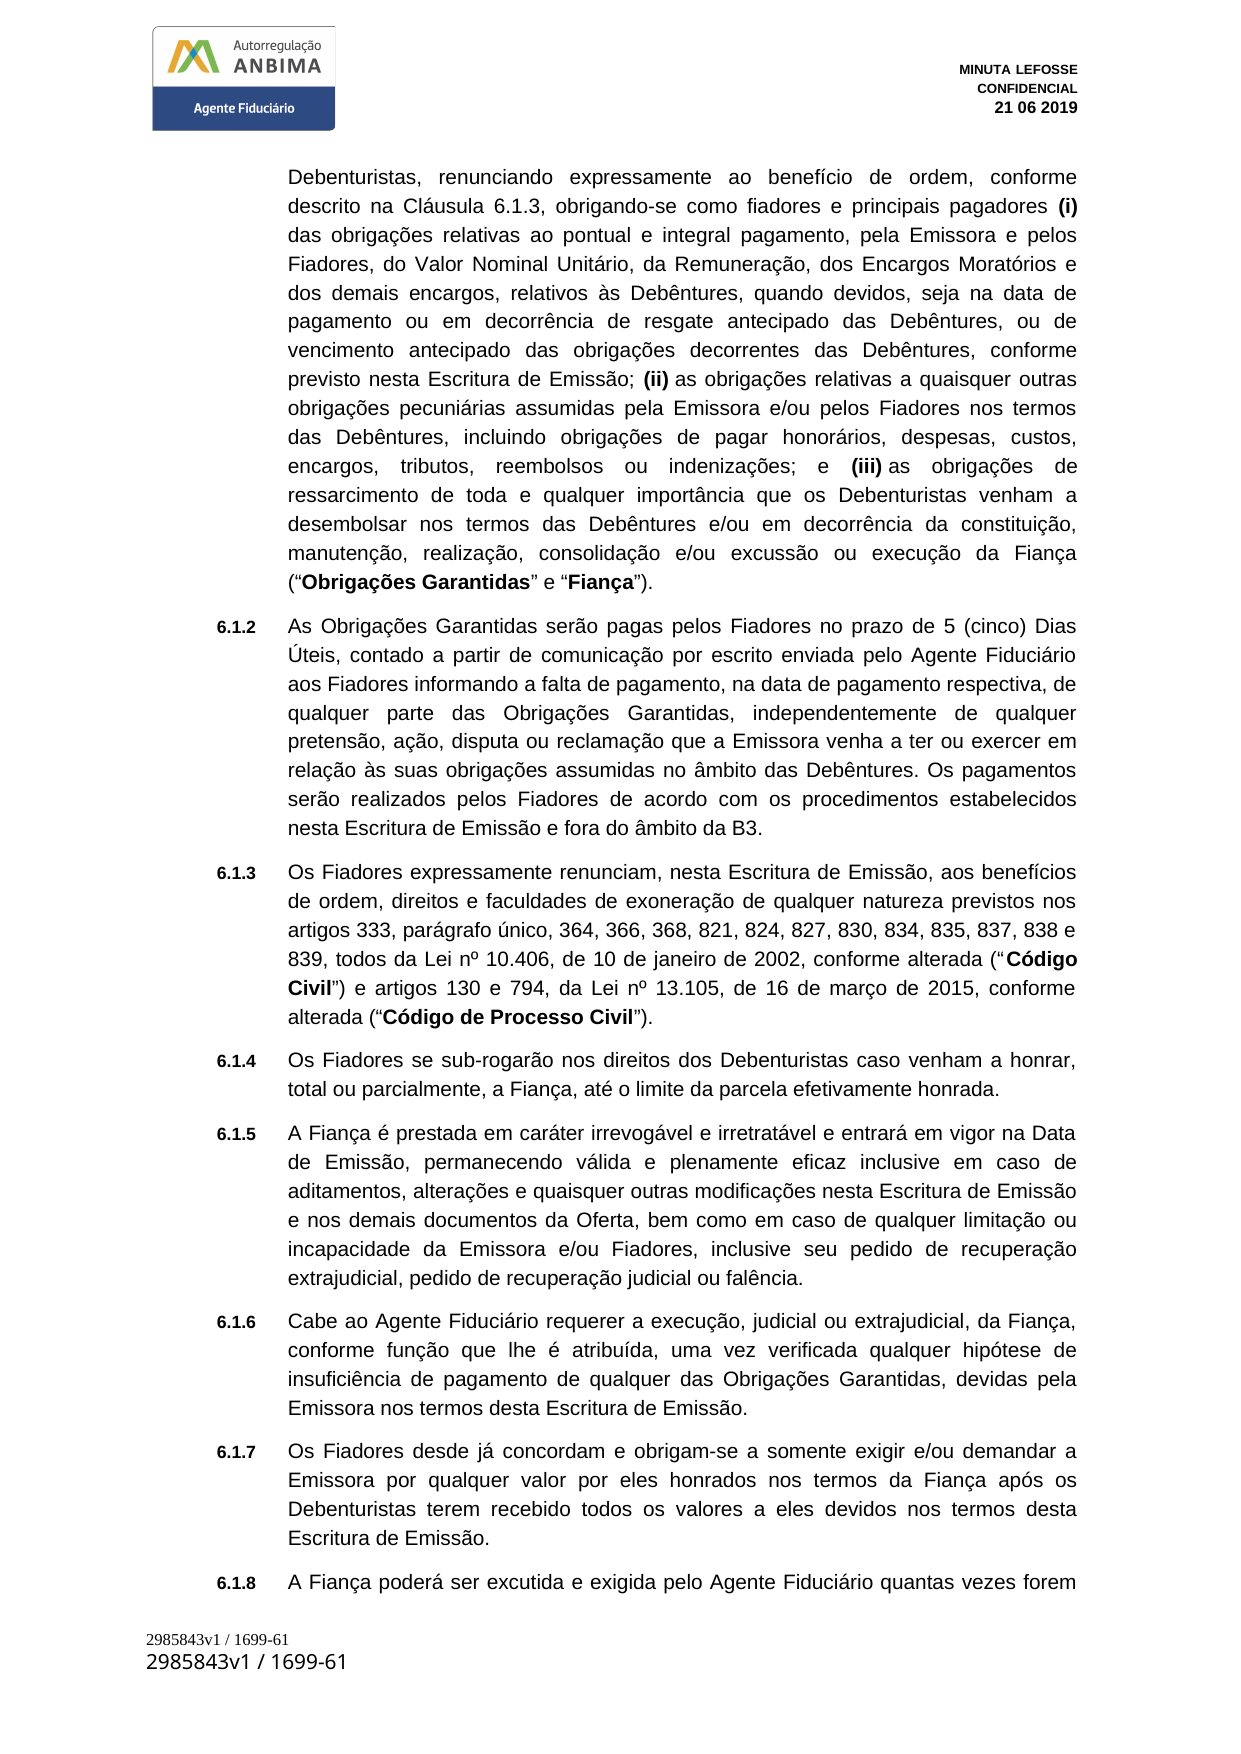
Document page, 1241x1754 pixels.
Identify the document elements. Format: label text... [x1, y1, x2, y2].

text Os Fiadores expressamente renunciam, nesta Escritura de Emissão, aos benefícios de ordem, direitos e faculdades de exoneração de qualquer natureza previstos nos artigos 333, parágrafo único, 364, 366, 368, 821, 824, 827, 830, 834, 835, 837, 838 e 839, todos da Lei nº 10.406, de 10 de janeiro de 2002, conforme alterada (“Código Civil”) e artigos 130 e 794, da Lei nº 13.105, de 16 de março de 2015, conforme alterada (“Código de Processo Civil”). [217, 860, 1078, 1028]
text Os Fiadores se sub-rogarão nos direitos dos Debenturistas caso venham a honrar, total ou parcialmente, a Fiança, até o limite da parcela efetivamente honrada. [217, 1048, 1078, 1101]
text Cabe ao Agente Fiduciário requerer a execução, judicial ou extrajudicial, da Fiança, conforme função que lhe é atribuída, uma vez verificada qualquer hipótese de insuficiência de pagamento de qualquer das Obrigações Garantidas, devidas pela Emissora nos termos desta Escritura de Emissão. [217, 1309, 1078, 1420]
text As Obrigações Garantidas serão pagas pelos Fiadores no prazo de 5 (cinco) Dias Úteis, contado a partir de comunicação por escrito enviada pelo Agente Fiduciário aos Fiadores informando a falta de pagamento, na data de pagamento respectiva, de qualquer parte das Obrigações Garantidas, independentemente de qualquer pretensão, ação, disputa ou reclamação que a Emissora venha a ter ou exercer em relação às suas obrigações assumidas no âmbito das Debêntures. Os pagamentos serão realizados pelos Fiadores de acordo com os procedimentos estabelecidos nesta Escritura de Emissão e fora do âmbito da B3. [217, 613, 1078, 840]
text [217, 1570, 1078, 1594]
picture [152, 26, 336, 131]
text Os Fiadores desde já concordam e obrigam-se a somente exigir e/ou demandar a Emissora por qualquer valor por eles honrados nos termos da Fiança após os Debenturistas terem recebido todos os valores a eles devidos nos termos desta Escritura de Emissão. [217, 1439, 1078, 1550]
text A Fiança é prestada em caráter irrevogável e irretratável e entrará em vigor na Data de Emissão, permanecendo válida e plenamente eficaz inclusive em caso de aditamentos, alterações e quaisquer outras modificações nesta Escritura de Emissão e nos demais documentos da Oferta, bem como em caso de qualquer limitação ou incapacidade da Emissora e/ou Fiadores, inclusive seu pedido de recuperação extrajudicial, pedido de recuperação judicial ou falência. [217, 1121, 1078, 1289]
